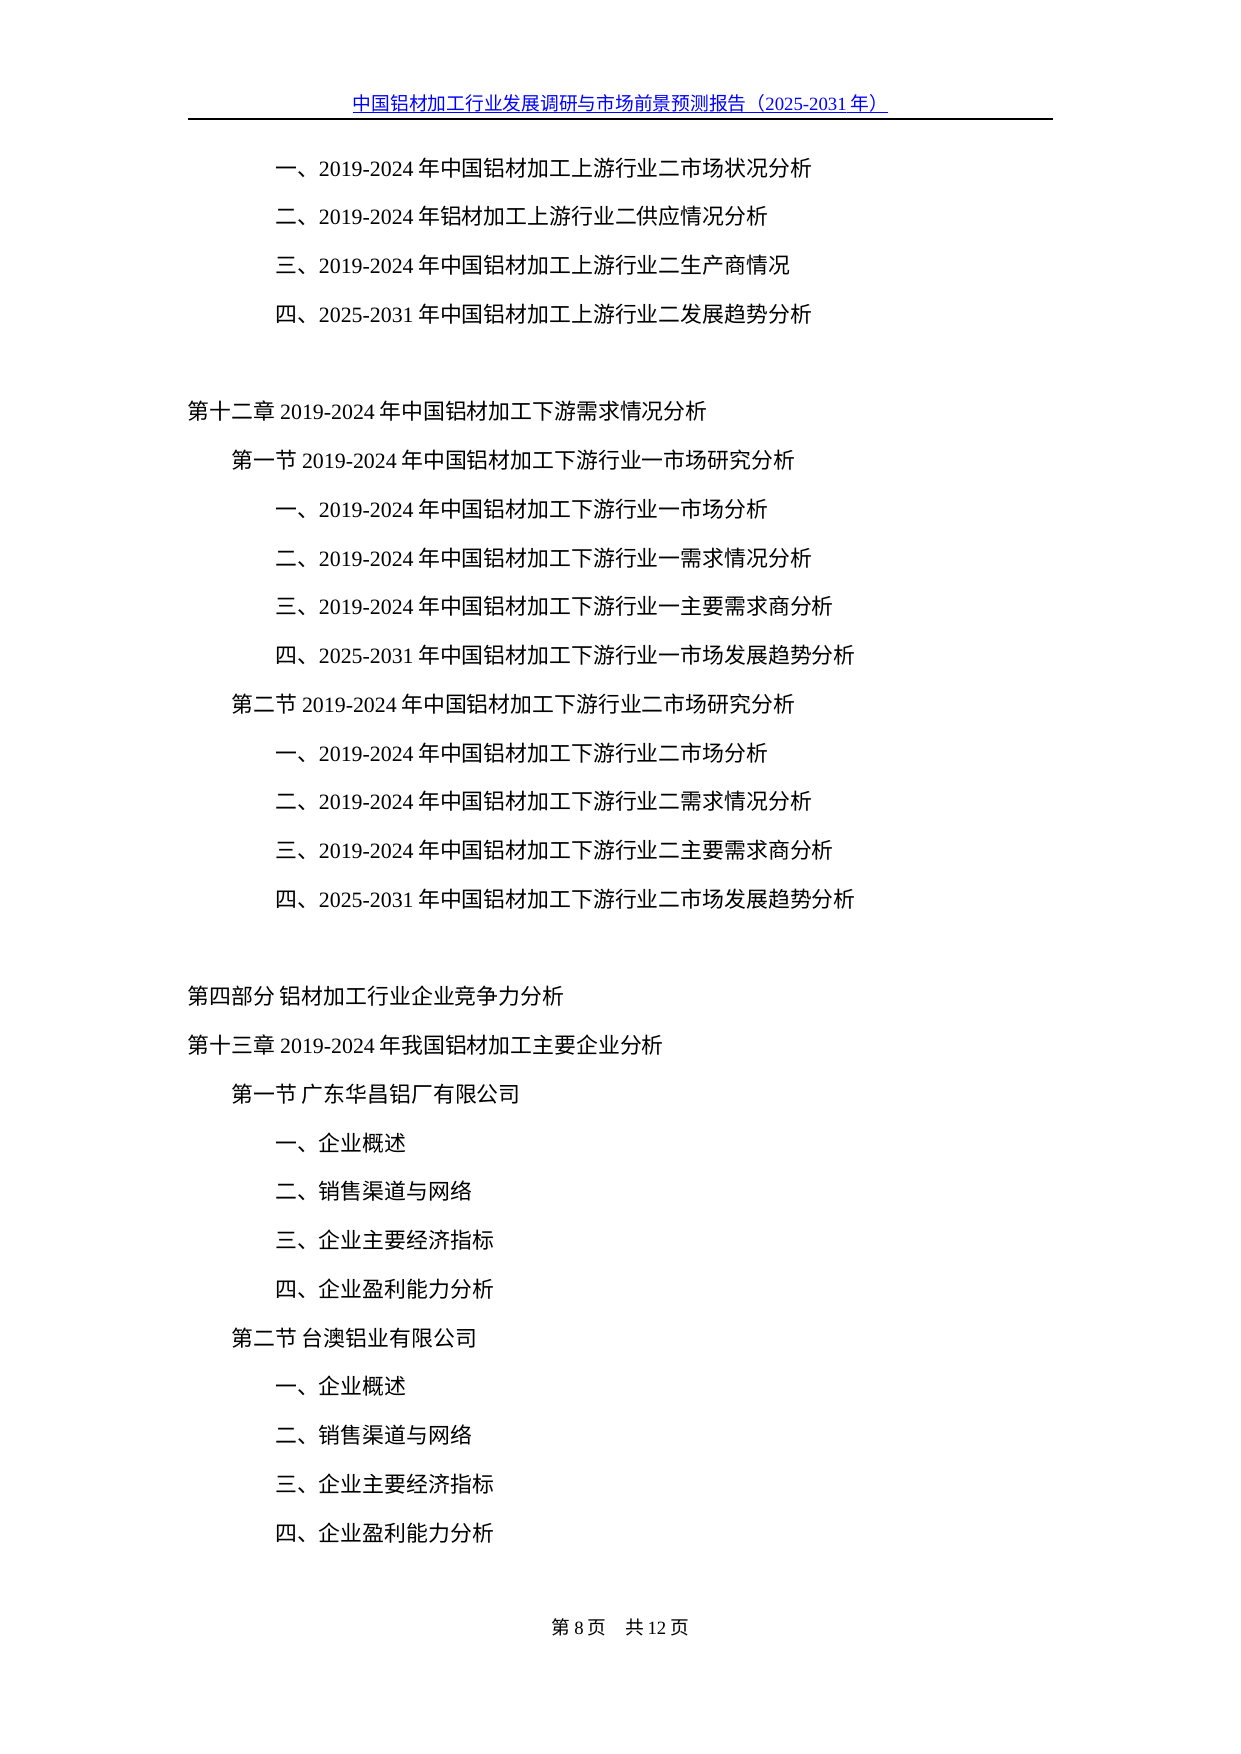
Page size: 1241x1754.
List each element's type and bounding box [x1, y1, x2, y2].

text [187, 150, 1053, 1548]
